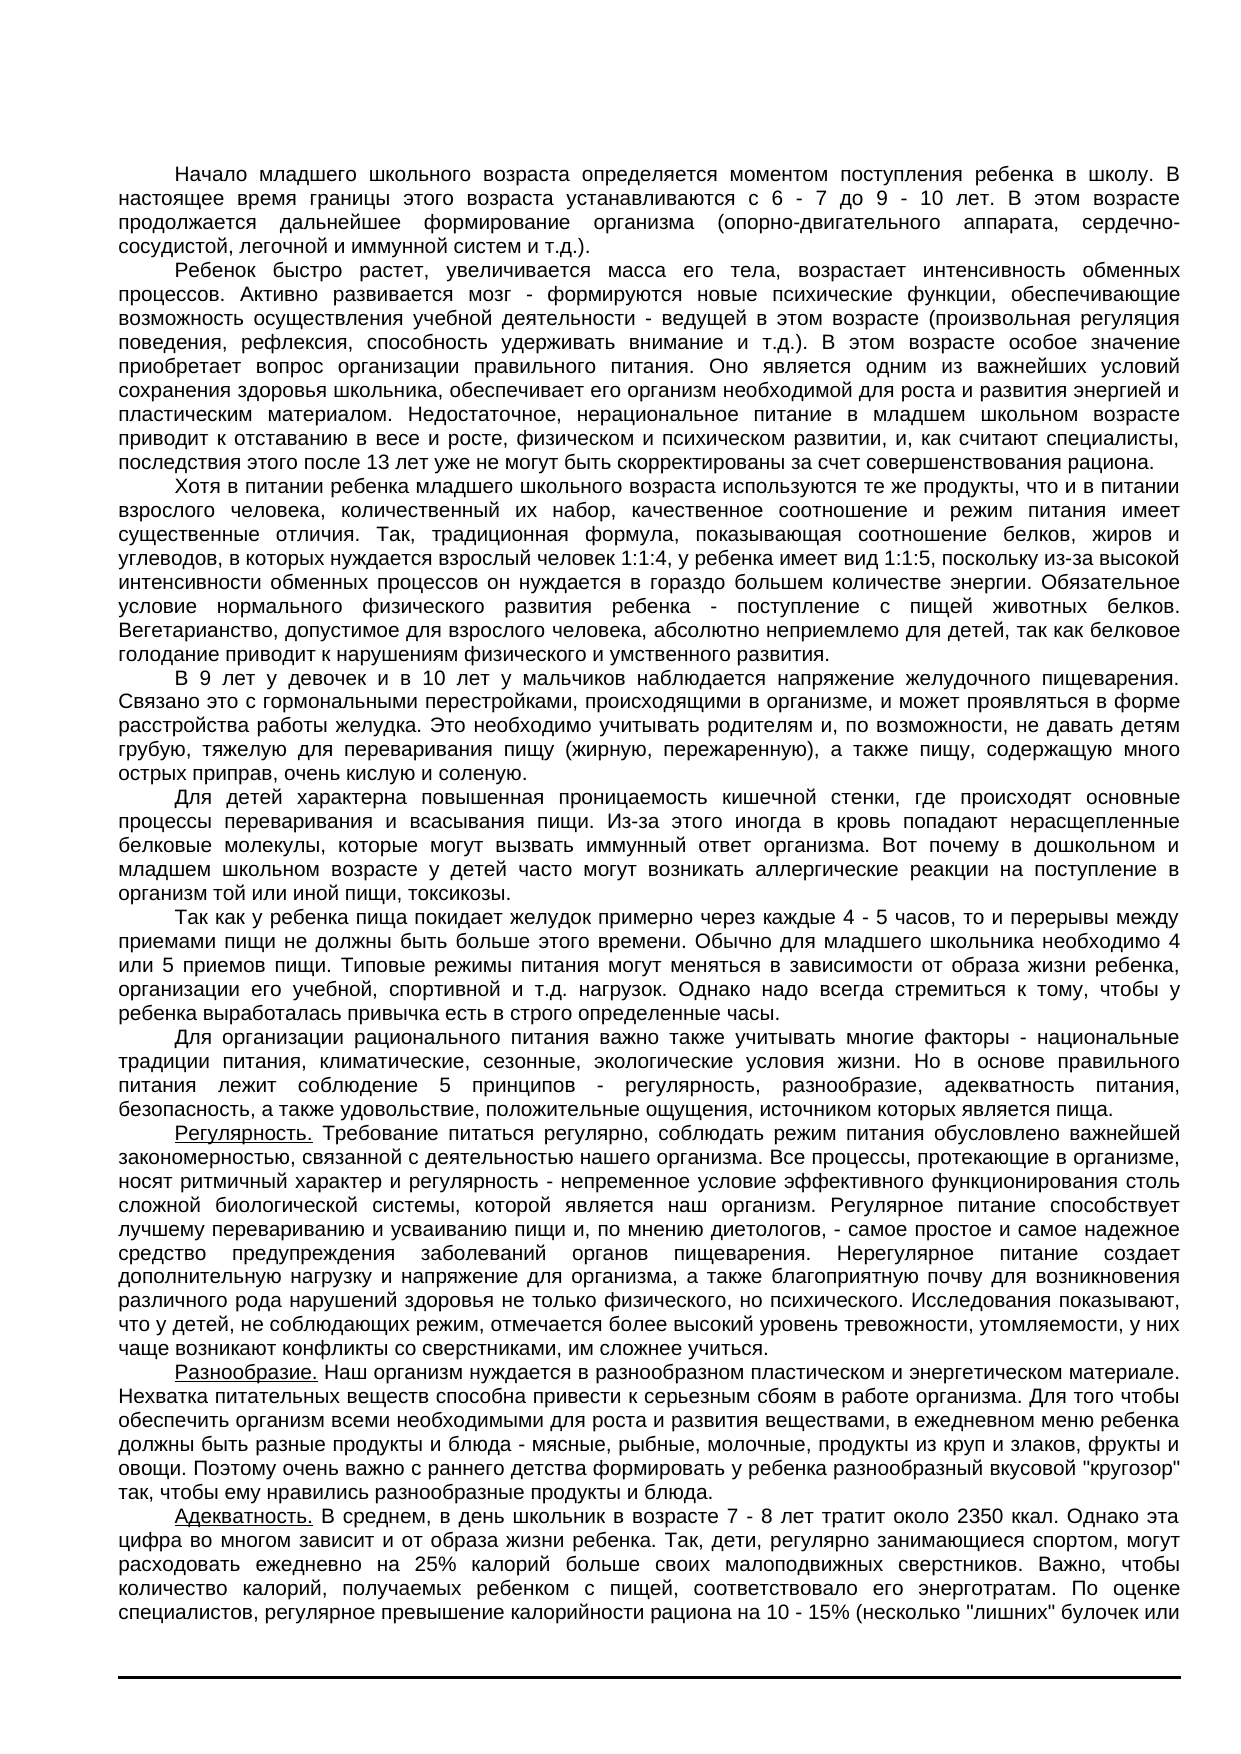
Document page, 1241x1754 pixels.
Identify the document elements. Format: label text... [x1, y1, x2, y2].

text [118, 1504, 1181, 1624]
text Для организации рационального питания важно также учитывать многие факторы - национальные традиции питания, климатические, сезонные, экологические условия жизни. Но в основе правильного питания лежит соблюдение 5 принципов - регулярность, разнообразие, адекватность питания, безопасность, а также удовольствие, положительные ощущения, источником которых является пища. [118, 1025, 1181, 1121]
text Начало младшего школьного возраста определяется моментом поступления ребенка в школу. В настоящее время границы этого возраста устанавливаются с 6 - 7 до 9 - 10 лет. В этом возрасте продолжается дальнейшее формирование организма (опорно-двигательного аппарата, сердечно-сосудистой, легочной и иммунной систем и т.д.). [118, 162, 1181, 258]
text Разнообразие. Наш организм нуждается в разнообразном пластическом и энергетическом материале. Нехватка питательных веществ способна привести к серьезным сбоям в работе организма. Для того чтобы обеспечить организм всеми необходимыми для роста и развития веществами, в ежедневном меню ребенка должны быть разные продукты и блюда - мясные, рыбные, молочные, продукты из круп и злаков, фрукты и овощи. Поэтому очень важно с раннего детства формировать у ребенка разнообразный вкусовой "кругозор" так, чтобы ему нравились разнообразные продукты и блюда. [118, 1360, 1181, 1504]
text Хотя в питании ребенка младшего школьного возраста используются те же продукты, что и в питании взрослого человека, количественный их набор, качественное соотношение и режим питания имеет существенные отличия. Так, традиционная формула, показывающая соотношение белков, жиров и углеводов, в которых нуждается взрослый человек 1:1:4, у ребенка имеет вид 1:1:5, поскольку из-за высокой интенсивности обменных процессов он нуждается в гораздо большем количестве энергии. Обязательное условие нормального физического развития ребенка - поступление с пищей животных белков. Вегетарианство, допустимое для взрослого человека, абсолютно неприемлемо для детей, так как белковое голодание приводит к нарушениям физического и умственного развития. [118, 474, 1181, 665]
text Так как у ребенка пища покидает желудок примерно через каждые 4 - 5 часов, то и перерывы между приемами пищи не должны быть больше этого времени. Обычно для младшего школьника необходимо 4 или 5 приемов пищи. Типовые режимы питания могут меняться в зависимости от образа жизни ребенка, организации его учебной, спортивной и т.д. нагрузок. Однако надо всегда стремиться к тому, чтобы у ребенка выработалась привычка есть в строго определенные часы. [118, 905, 1181, 1025]
text Для детей характерна повышенная проницаемость кишечной стенки, где происходят основные процессы переваривания и всасывания пищи. Из-за этого иногда в кровь попадают нерасщепленные белковые молекулы, которые могут вызвать иммунный ответ организма. Вот почему в дошкольном и младшем школьном возрасте у детей часто могут возникать аллергические реакции на поступление в организм той или иной пищи, токсикозы. [118, 785, 1181, 905]
text Регулярность. Требование питаться регулярно, соблюдать режим питания обусловлено важнейшей закономерностью, связанной с деятельностью нашего организма. Все процессы, протекающие в организме, носят ритмичный характер и регулярность - непременное условие эффективного функционирования столь сложной биологической системы, которой является наш организм. Регулярное питание способствует лучшему перевариванию и усваиванию пищи и, по мнению диетологов, - самое простое и самое надежное средство предупреждения заболеваний органов пищеварения. Нерегулярное питание создает дополнительную нагрузку и напряжение для организма, а также благоприятную почву для возникновения различного рода нарушений здоровья не только физического, но психического. Исследования показывают, что у детей, не соблюдающих режим, отмечается более высокий уровень тревожности, утомляемости, у них чаще возникают конфликты со сверстниками, им сложнее учиться. [118, 1121, 1181, 1360]
text В 9 лет у девочек и в 10 лет у мальчиков наблюдается напряжение желудочного пищеварения. Связано это с гормональными перестройками, происходящими в организме, и может проявляться в форме расстройства работы желудка. Это необходимо учитывать родителям и, по возможности, не давать детям грубую, тяжелую для переваривания пищу (жирную, пережаренную), а также пищу, содержащую много острых приправ, очень кислую и соленую. [118, 665, 1181, 785]
text Ребенок быстро растет, увеличивается масса его тела, возрастает интенсивность обменных процессов. Активно развивается мозг - формируются новые психические функции, обеспечивающие возможность осуществления учебной деятельности - ведущей в этом возрасте (произвольная регуляция поведения, рефлексия, способность удерживать внимание и т.д.). В этом возрасте особое значение приобретает вопрос организации правильного питания. Оно является одним из важнейших условий сохранения здоровья школьника, обеспечивает его организм необходимой для роста и развития энергией и пластическим материалом. Недостаточное, нерациональное питание в младшем школьном возрасте приводит к отставанию в весе и росте, физическом и психическом развитии, и, как считают специалисты, последствия этого после 13 лет уже не могут быть скорректированы за счет совершенствования рациона. [118, 258, 1181, 474]
